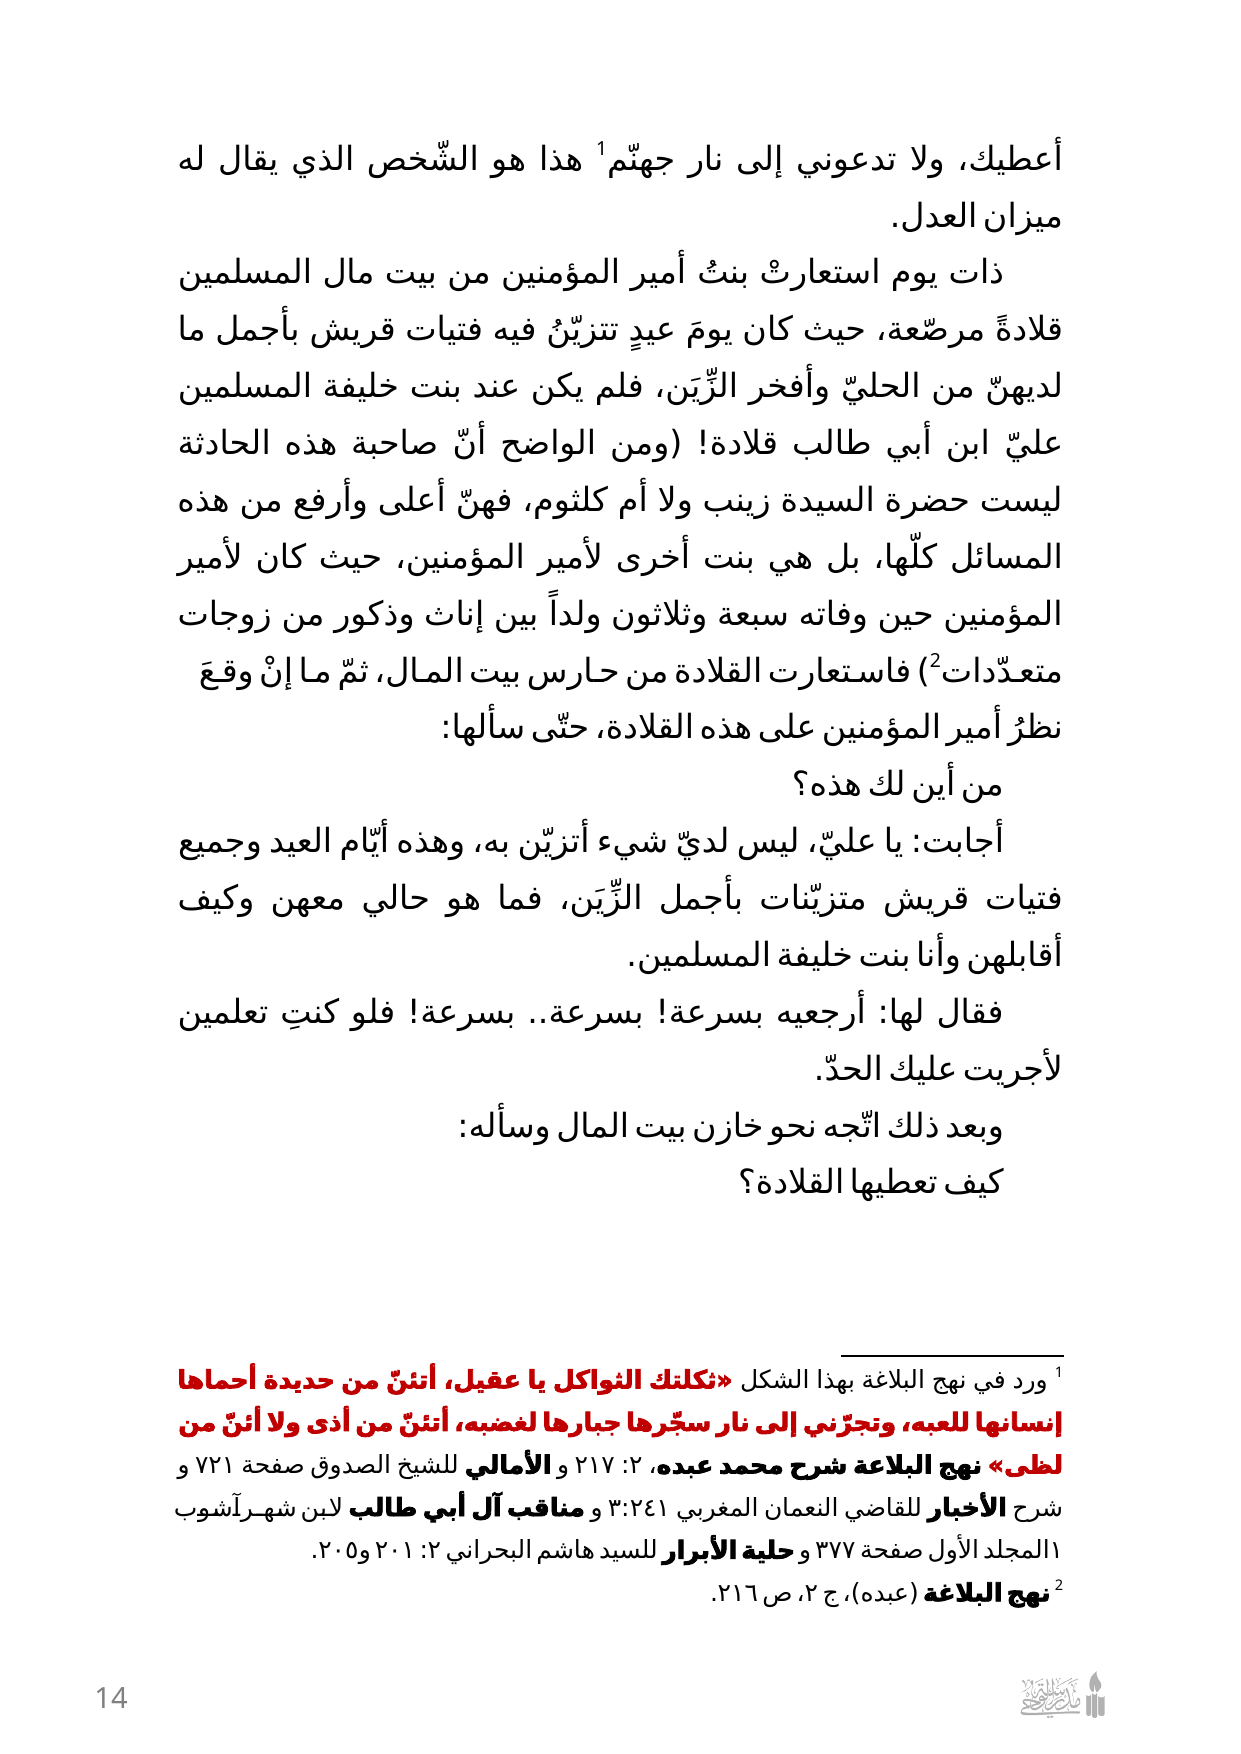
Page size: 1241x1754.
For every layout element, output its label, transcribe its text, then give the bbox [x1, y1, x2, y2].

text كيف تعطيها القلادة؟ [177, 1159, 1063, 1216]
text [177, 136, 1063, 249]
text من أين لك هذه؟ [177, 761, 1063, 818]
text فقال لها: أرجعيه بسرعة! بسرعة.. بسرعة! فلو كنتِ تعلمين لأجريت عليك الحدّ. [177, 989, 1063, 1103]
text وبعد ذلك اتّجه نحو خازن بيت المال وسأله: [177, 1103, 1063, 1159]
text أجابت: يا عليّ، ليس لديّ شيء أتزيّن به، وهذه أيّام العيد وجميع فتيات قريش متزيّنات بأجمل الزِّيَن، فما هو حالي معهن وكيف أقابلهن وأنا بنت خليفة المسلمين. [177, 818, 1063, 989]
text ذات يوم استعارتْ بنتُ أمير المؤمنين من بيت مال المسلمين قلادةً مرصّعة، حيث كان يومَ عيدٍ تتزيّنُ فيه فتيات قريش بأجمل ما لديهنّ من الحليّ وأفخر الزِّيَن، فلم يكن عند بنت خليفة المسلمين عليّ ابن أبي طالب قلادة! (ومن الواضح أنّ صاحبة هذه الحادثة ليست حضرة السيدة زينب ولا أم كلثوم، فهنّ أعلى وأرفع من هذه المسائل كلّها، بل هي بنت أخرى لأمير المؤمنين، حيث كان لأمير المؤمنين حين وفاته سبعة وثلاثون ولداً بين إناث وذكور من زوجات متعدّدات) فاستعارت القلادة من حارس بيت المال، ثمّ ما إنْ وقعَ نظرُ أمير المؤمنين على هذه القلادة، حتّى سألها: [177, 249, 1063, 761]
picture [1020, 1671, 1105, 1718]
